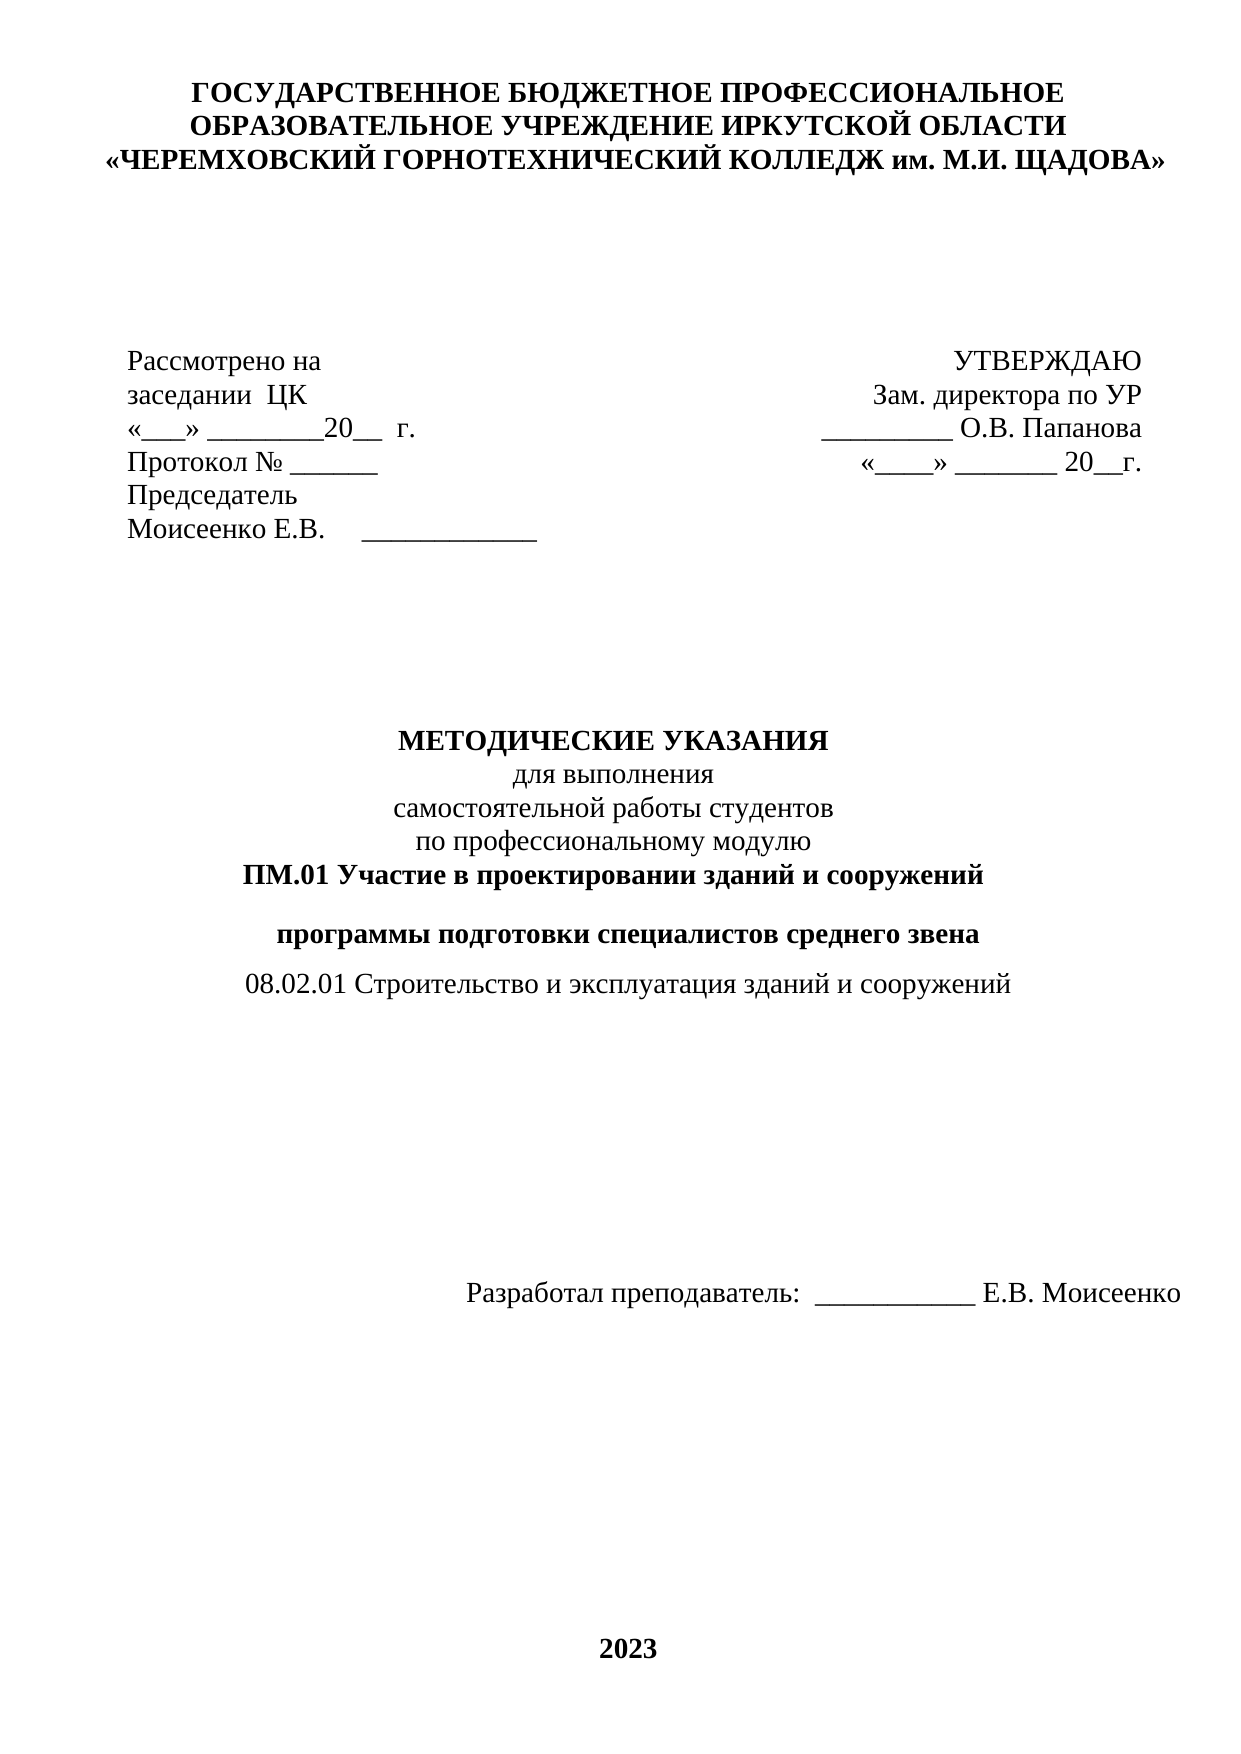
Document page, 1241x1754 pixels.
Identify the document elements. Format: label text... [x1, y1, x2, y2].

text ГОСУДАРСТВЕННОЕ БЮДЖЕТНОЕ ПРОФЕССИОНАЛЬНОЕ ОБРАЗОВАТЕЛЬНОЕ УЧРЕЖДЕНИЕ ИРКУТСКОЙ ОБЛАСТИ [75, 75, 1181, 142]
list программы подготовки специалистов среднего звена [75, 916, 1181, 950]
text «ЧЕРЕМХОВСКИЙ ГОРНОТЕХНИЧЕСКИЙ КОЛЛЕДЖ им. М.И. ЩАДОВА» [75, 142, 1181, 176]
text 2023 [75, 1631, 1181, 1665]
text для выполнения [45, 756, 1181, 790]
text по профессиональному модулю [45, 823, 1181, 857]
text ПМ.01 Участие в проектировании зданий и сооружений [45, 857, 1181, 890]
text самостоятельной работы студентов [45, 790, 1181, 823]
text МЕТОДИЧЕСКИЕ УКАЗАНИЯ [45, 723, 1181, 756]
table_header Рассмотрено на заседании ЦК «___» ________20__ г. Протокол № ______ Председатель Моисеенко Е.В. ____________ [116, 343, 695, 544]
text 08.02.01 Строительство и эксплуатация зданий и сооружений [75, 967, 1181, 1000]
text Разработал преподаватель: ___________ Е.В. Моисеенко [45, 1275, 1181, 1309]
table_header УТВЕРЖДАЮ Зам. директора по УР _________ О.В. Папанова «____» _______ 20__г. [695, 343, 1153, 544]
